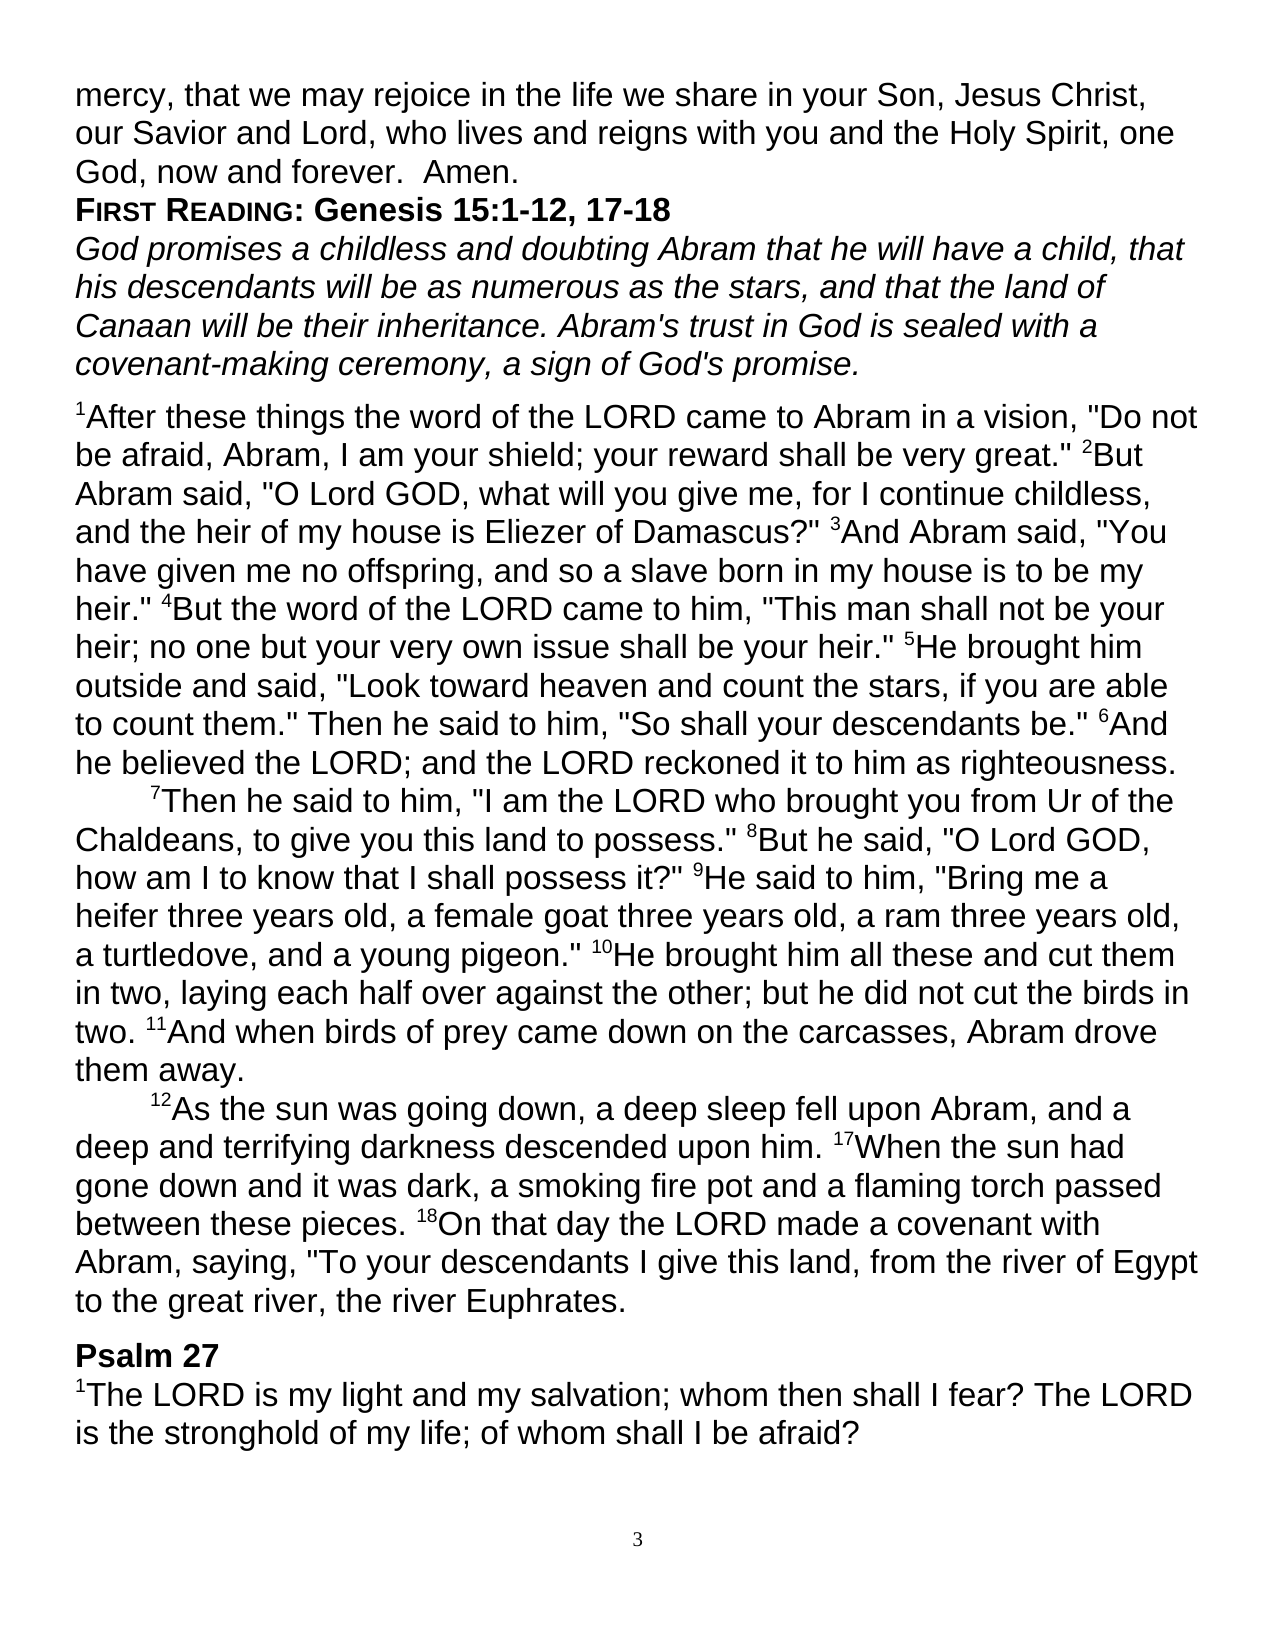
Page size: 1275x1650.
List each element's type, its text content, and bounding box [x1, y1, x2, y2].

text Psalm 27 [75, 1336, 1200, 1374]
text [75, 75, 1200, 190]
text 12As the sun was going down, a deep sleep fell upon Abram, and a deep and terrifying darkness descended upon him. 17When the sun had gone down and it was dark, a smoking fire pot and a flaming torch passed between these pieces. 18On that day the LORD made a covenant with Abram, saying, "To your descendants I give this land, from the river of Egypt to the great river, the river Euphrates. [75, 1089, 1200, 1319]
text 7Then he said to him, "I am the LORD who brought you from Ur of the Chaldeans, to give you this land to possess." 8But he said, "O Lord GOD, how am I to know that I shall possess it?" 9He said to him, "Bring me a heifer three years old, a female goat three years old, a ram three years old, a turtledove, and a young pigeon." 10He brought him all these and cut them in two, laying each half over against the other; but he did not cut the birds in two. 11And when birds of prey came down on the carcasses, Abram drove them away. [75, 781, 1200, 1089]
text First Reading: Genesis 15:1-12, 17-18 [75, 190, 1200, 229]
text God promises a childless and doubting Abram that he will have a child, that his descendants will be as numerous as the stars, and that the land of Canaan will be their inheritance. Abram's trust in God is sealed with a covenant-making ceremony, a sign of God's promise. [75, 229, 1200, 382]
text 1After these things the word of the LORD came to Abram in a vision, "Do not be afraid, Abram, I am your shield; your reward shall be very great." 2But Abram said, "O Lord GOD, what will you give me, for I continue childless, and the heir of my house is Eliezer of Damascus?" 3And Abram said, "You have given me no offspring, and so a slave born in my house is to be my heir." 4But the word of the LORD came to him, "This man shall not be your heir; no one but your very own issue shall be your heir." 5He brought him outside and said, "Look toward heaven and count the stars, if you are able to count them." Then he said to him, "So shall your descendants be." 6And he believed the LORD; and the LORD reckoned it to him as righteousness. [75, 397, 1200, 781]
text 1The LORD is my light and my salvation; whom then shall I fear? The LORD is the stronghold of my life; of whom shall I be afraid? [75, 1374, 1200, 1451]
